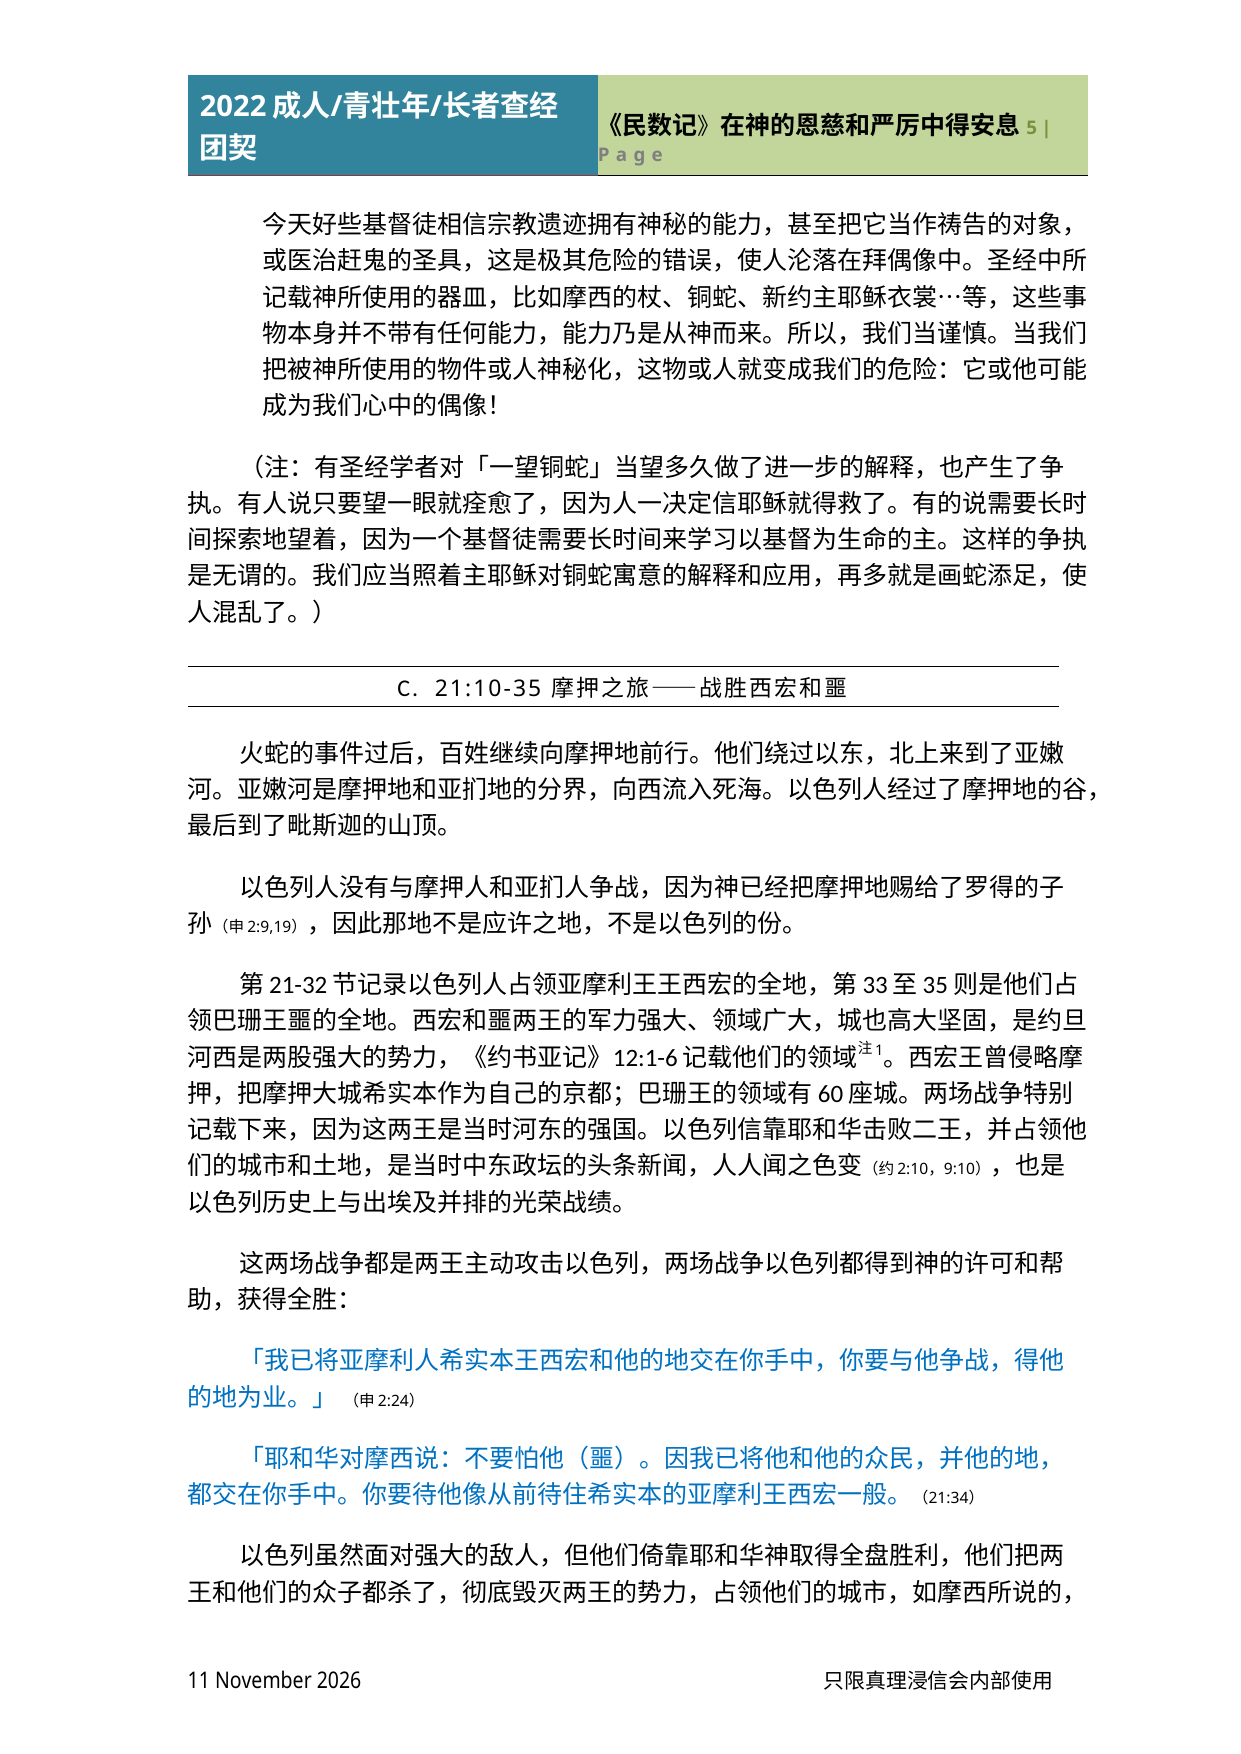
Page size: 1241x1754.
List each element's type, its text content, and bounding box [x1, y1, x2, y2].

text 火蛇的事件过后，百姓继续向摩押地前行。他们绕过以东，北上来到了亚嫩河。亚嫩河是摩押地和亚扪地的分界，向西流入死海。以色列人经过了摩押地的谷，最后到了毗斯迦的山顶。 [188, 733, 1088, 842]
subtitle 21:10-35 摩押之旅——战胜西宏和噩 [187, 667, 1059, 707]
text 这两场战争都是两王主动攻击以色列，两场战争以色列都得到神的许可和帮助，获得全胜： [188, 1243, 1088, 1316]
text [188, 1536, 1088, 1608]
text （注：有圣经学者对「一望铜蛇」当望多久做了进一步的解释，也产生了争执。有人说只要望一眼就痊愈了，因为人一决定信耶稣就得救了。有的说需要长时间探索地望着，因为一个基督徒需要长时间来学习以基督为生命的主。这样的争执是无谓的。我们应当照着主耶稣对铜蛇寓意的解释和应用，再多就是画蛇添足，使人混乱了。） [188, 447, 1088, 628]
text 以色列人没有与摩押人和亚扪人争战，因为神已经把摩押地赐给了罗得的子孙（申2:9,19），因此那地不是应许之地，不是以色列的份。 [188, 867, 1088, 939]
text 「耶和华对摩西说：不要怕他（噩）。因我已将他和他的众民，并他的地，都交在你手中。你要待他像从前待住希实本的亚摩利王西宏一般。（21:34） [188, 1438, 1088, 1511]
text 「我已将亚摩利人希实本王西宏和他的地交在你手中，你要与他争战，得他的地为业。」 （申2:24） [188, 1341, 1088, 1413]
text 第21-32节记录以色列人占领亚摩利王王西宏的全地，第33至35则是他们占领巴珊王噩的全地。西宏和噩两王的军力强大、领域广大，城也高大坚固，是约旦河西是两股强大的势力，《约书亚记》12:1-6记载他们的领域注1。西宏王曾侵略摩押，把摩押大城希实本作为自己的京都；巴珊王的领域有60座城。两场战争特别记载下来，因为这两王是当时河东的强国。以色列信靠耶和华击败二王，并占领他们的城市和土地，是当时中东政坛的头条新闻，人人闻之色变（约2:10，9:10），也是以色列历史上与出埃及并排的光荣战绩。 [188, 964, 1088, 1218]
text 今天好些基督徒相信宗教遗迹拥有神秘的能力，甚至把它当作祷告的对象，或医治赶鬼的圣具，这是极其危险的错误，使人沦落在拜偶像中。圣经中所记载神所使用的器皿，比如摩西的杖、铜蛇、新约主耶稣衣裳…等，这些事物本身并不带有任何能力，能力乃是从神而来。所以，我们当谨慎。当我们把被神所使用的物件或人神秘化，这物或人就变成我们的危险：它或他可能成为我们心中的偶像！ [262, 204, 1088, 422]
